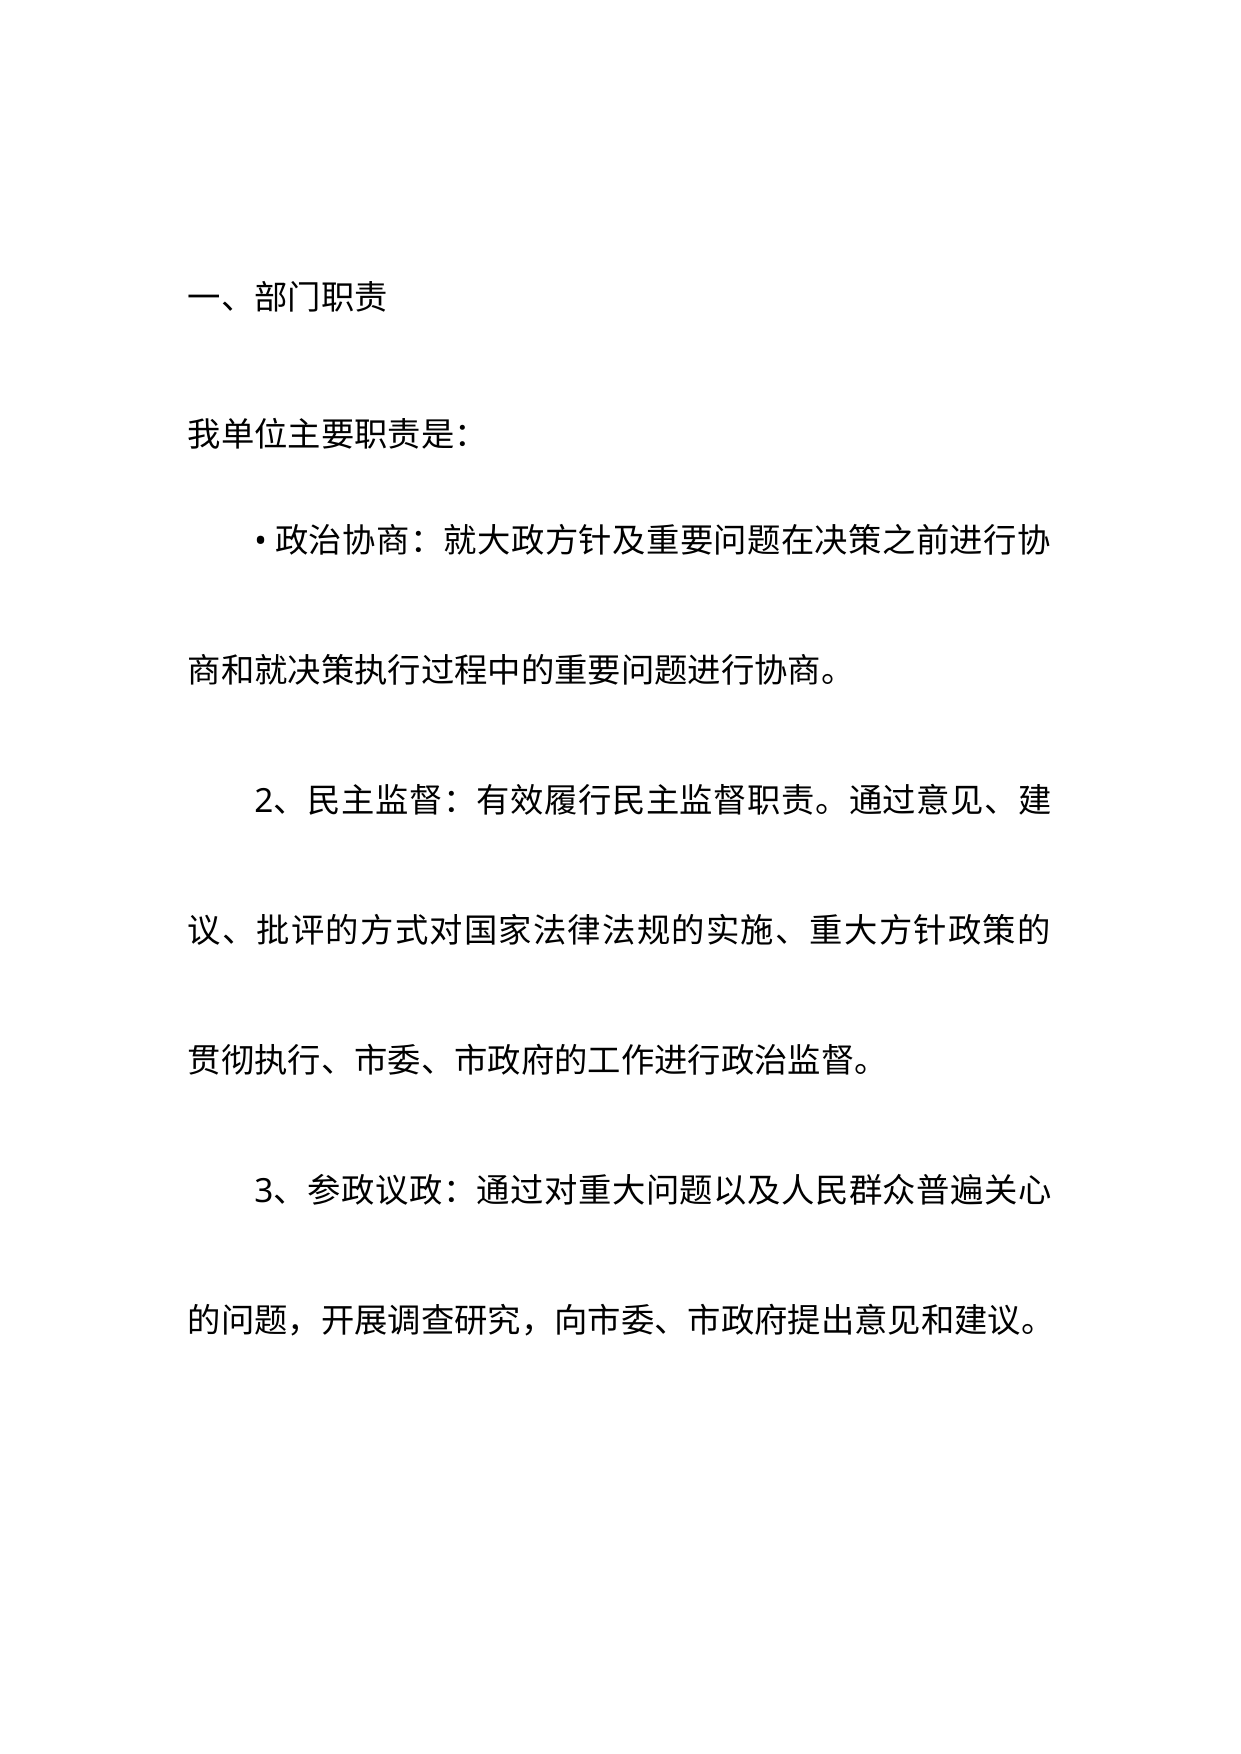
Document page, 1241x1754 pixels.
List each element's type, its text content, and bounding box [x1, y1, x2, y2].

text 2、民主监督：有效履行民主监督职责。通过意见、建议、批评的方式对国家法律法规的实施、重大方针政策的贯彻执行、市委、市政府的工作进行政治监督。 [187, 766, 1053, 1091]
text 我单位主要职责是： [187, 400, 1053, 465]
list 政治协商：就大政方针及重要问题在决策之前进行协商和就决策执行过程中的重要问题进行协商。 [187, 506, 1053, 701]
text 3、参政议政：通过对重大问题以及人民群众普遍关心的问题，开展调查研究，向市委、市政府提出意见和建议。 [187, 1155, 1053, 1350]
text 一、部门职责 [187, 263, 1053, 328]
